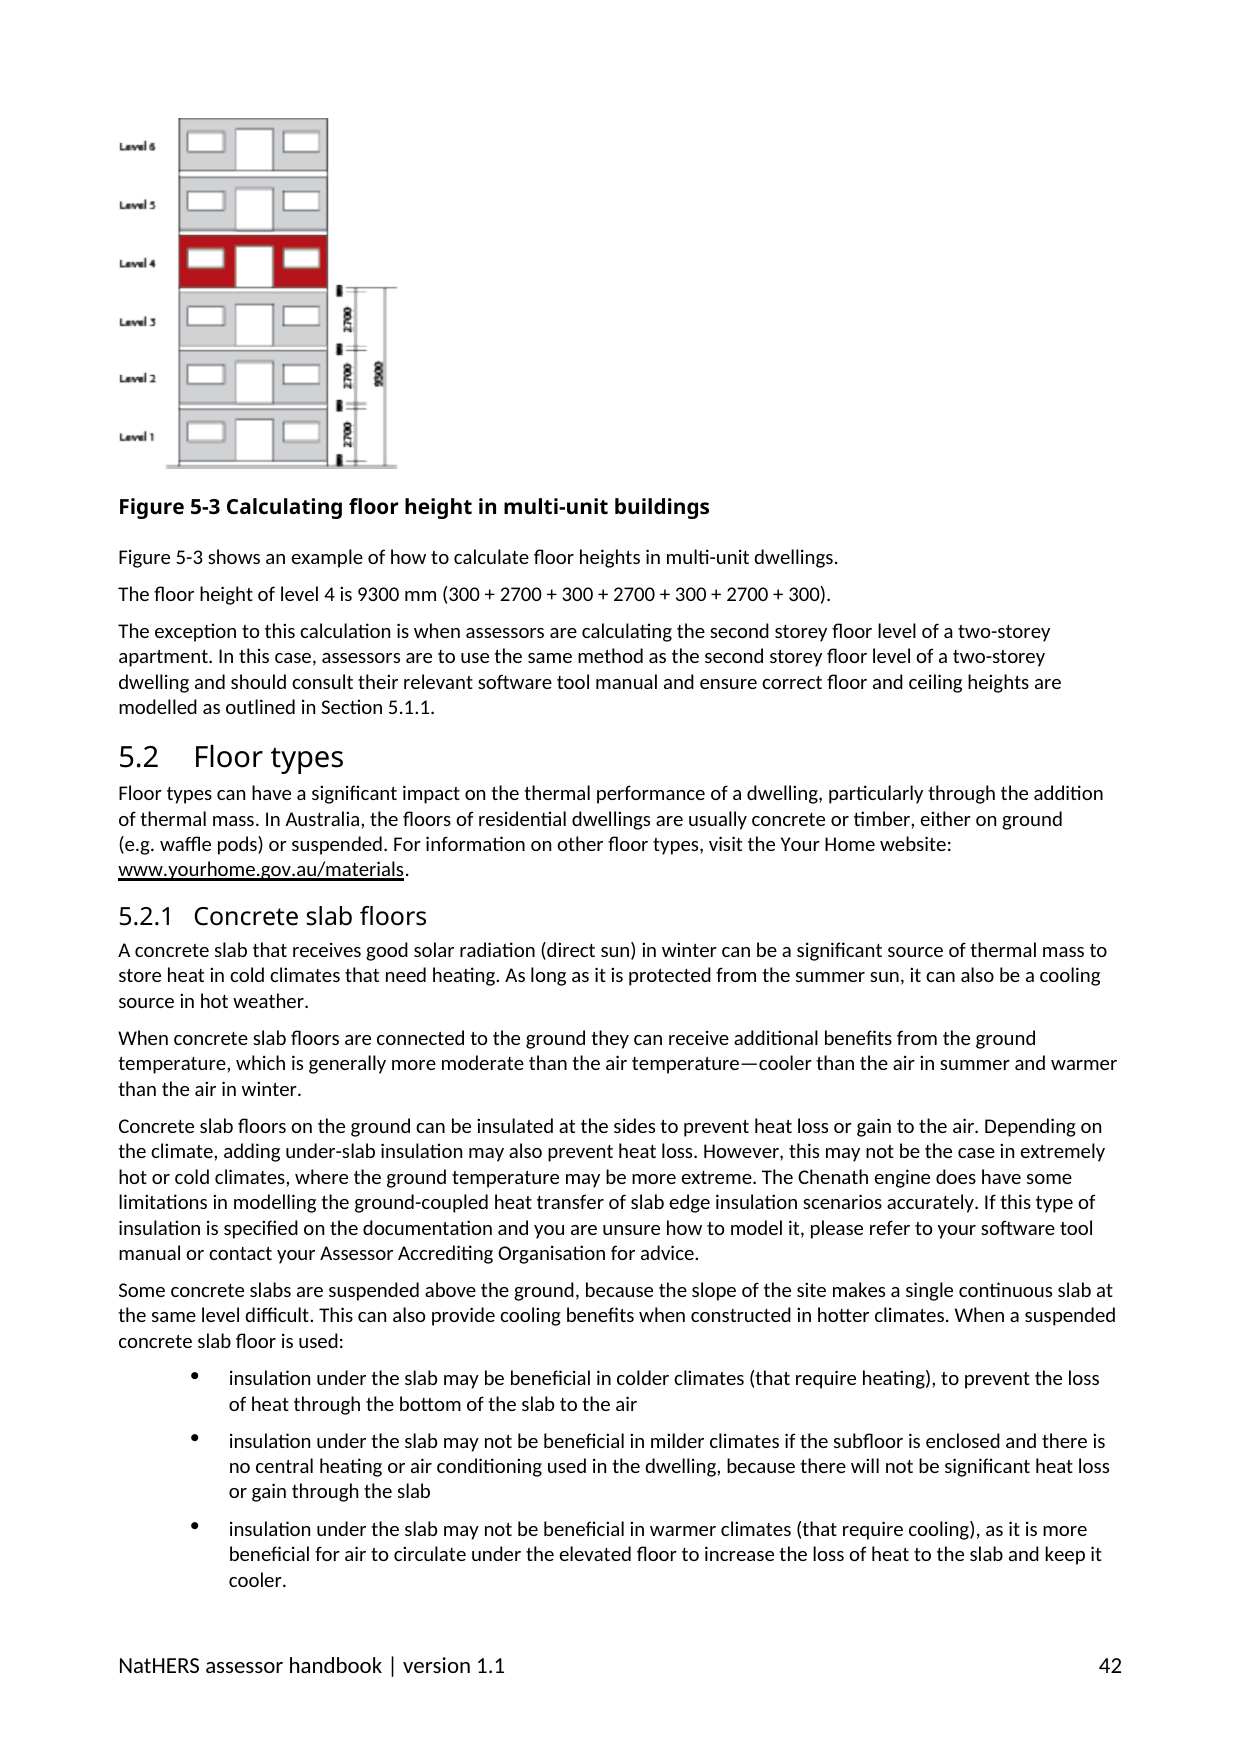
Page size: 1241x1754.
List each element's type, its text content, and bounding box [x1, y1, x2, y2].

list insulation under the slab may be beneficial in colder climates (that require heating), to prevent the loss of heat through the bottom of the slab to the air [191, 1365, 1122, 1416]
picture [118, 118, 398, 469]
text Floor types can have a significant impact on the thermal performance of a dwelling, particularly through the addition of thermal mass. In Australia, the floors of residential dwellings are usually concrete or timber, either on ground (e.g. waffle pods) or suspended. For information on other floor types, visit the Your Home website: www.yourhome.gov.au/materials. [118, 780, 1122, 882]
title Figure 5-3 Calculating floor height in multi-unit buildings [118, 492, 1122, 520]
text The floor height of level 4 is 9300 mm (300 + 2700 + 300 + 2700 + 300 + 2700 + 300). [118, 581, 1122, 606]
text The exception to this calculation is when assessors are calculating the second storey floor level of a two-storey apartment. In this case, assessors are to use the same method as the second storey floor level of a two-storey dwelling and should consult their relevant software tool manual and ensure correct floor and ceiling heights are modelled as outlined in Section 5.1.1. [118, 618, 1122, 720]
text Figure 5-3 shows an example of how to calculate floor heights in multi-unit dwellings. [118, 544, 1122, 569]
text When concrete slab floors are connected to the ground they can receive additional benefits from the ground temperature, which is generally more moderate than the air temperature—cooler than the air in summer and warmer than the air in winter. [118, 1025, 1122, 1101]
text Concrete slab floors on the ground can be insulated at the sides to prevent heat loss or gain to the air. Depending on the climate, adding under-slab insulation may also prevent heat loss. However, this may not be the case in extremely hot or cold climates, where the ground temperature may be more extreme. The Chenath engine does have some limitations in modelling the ground-coupled heat transfer of slab edge insulation scenarios accurately. If this type of insulation is specified on the documentation and you are unsure how to model it, please refer to your software tool manual or contact your Assessor Accrediting Organisation for advice. [118, 1113, 1122, 1266]
list insulation under the slab may not be beneficial in milder climates if the subfloor is enclosed and there is no central heating or air conditioning used in the dwelling, because there will not be significant heat loss or gain through the slab [191, 1428, 1122, 1504]
text A concrete slab that receives good solar radiation (direct sun) in winter can be a significant source of thermal mass to store heat in cold climates that need heating. As long as it is protected from the summer sun, it can also be a cooling source in hot weather. [118, 937, 1122, 1013]
text Some concrete slabs are suspended above the ground, because the slope of the site makes a single continuous slab at the same level difficult. This can also provide cooling benefits when constructed in hotter climates. When a suspended concrete slab floor is used: [118, 1277, 1122, 1353]
text 5.2.1 Concrete slab floors [118, 899, 1122, 933]
text 5.2 Floor types [118, 737, 1122, 776]
list insulation under the slab may not be beneficial in warmer climates (that require cooling), as it is more beneficial for air to circulate under the elevated floor to increase the loss of heat to the slab and keep it cooler. [191, 1516, 1122, 1592]
